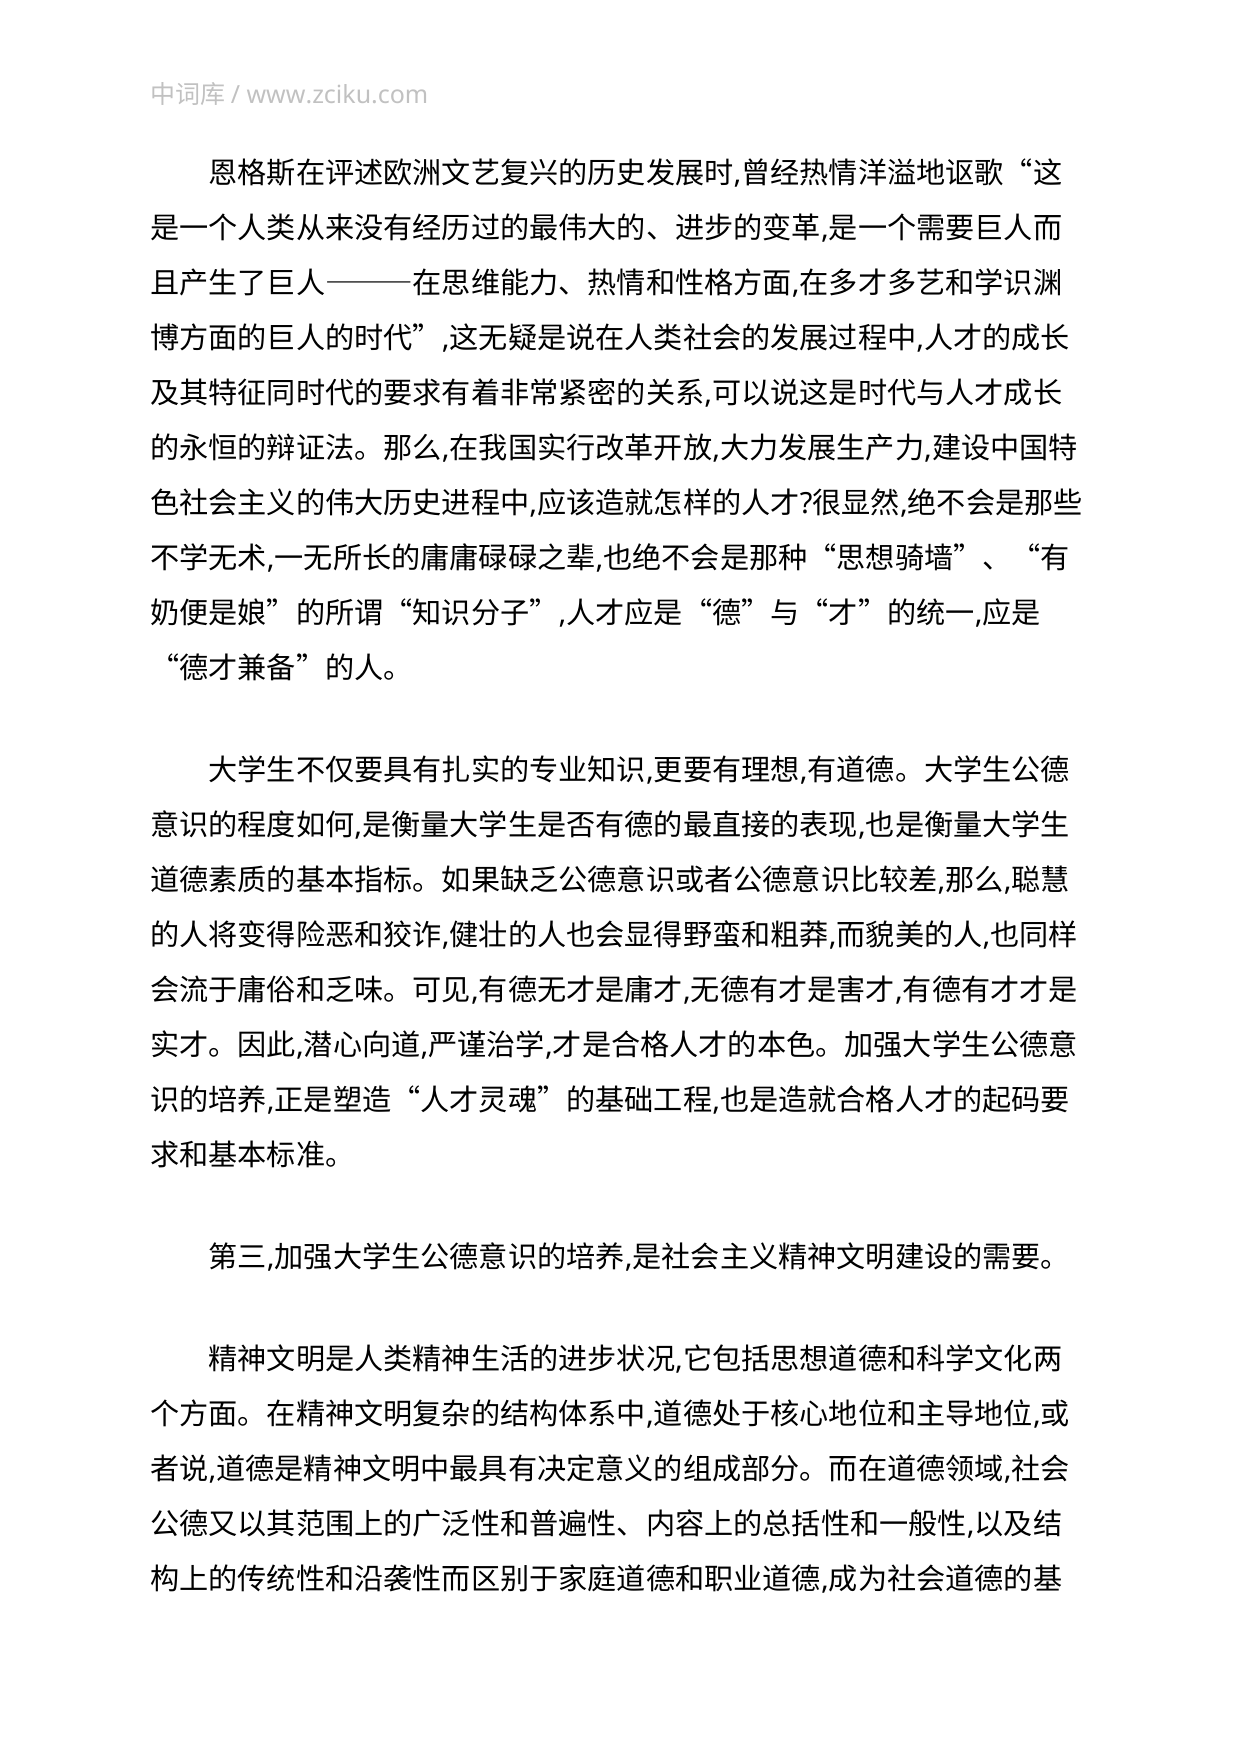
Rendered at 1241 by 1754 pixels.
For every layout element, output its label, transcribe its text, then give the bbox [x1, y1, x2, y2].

text 恩格斯在评述欧洲文艺复兴的历史发展时,曾经热情洋溢地讴歌“这是一个人类从来没有经历过的最伟大的、进步的变革,是一个需要巨人而且产生了巨人———在思维能力、热情和性格方面,在多才多艺和学识渊博方面的巨人的时代”,这无疑是说在人类社会的发展过程中,人才的成长及其特征同时代的要求有着非常紧密的关系,可以说这是时代与人才成长的永恒的辩证法。那么,在我国实行改革开放,大力发展生产力,建设中国特色社会主义的伟大历史进程中,应该造就怎样的人才?很显然,绝不会是那些不学无术,一无所长的庸庸碌碌之辈,也绝不会是那种“思想骑墙”、“有奶便是娘”的所谓“知识分子”,人才应是“德”与“才”的统一,应是“德才兼备”的人。 [150, 150, 1090, 687]
text 第三,加强大学生公德意识的培养,是社会主义精神文明建设的需要。 [150, 1233, 1090, 1276]
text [150, 1336, 1090, 1598]
text 大学生不仅要具有扎实的专业知识,更要有理想,有道德。大学生公德意识的程度如何,是衡量大学生是否有德的最直接的表现,也是衡量大学生道德素质的基本指标。如果缺乏公德意识或者公德意识比较差,那么,聪慧的人将变得险恶和狡诈,健壮的人也会显得野蛮和粗莽,而貌美的人,也同样会流于庸俗和乏味。可见,有德无才是庸才,无德有才是害才,有德有才才是实才。因此,潜心向道,严谨治学,才是合格人才的本色。加强大学生公德意识的培养,正是塑造“人才灵魂”的基础工程,也是造就合格人才的起码要求和基本标准。 [150, 747, 1090, 1174]
